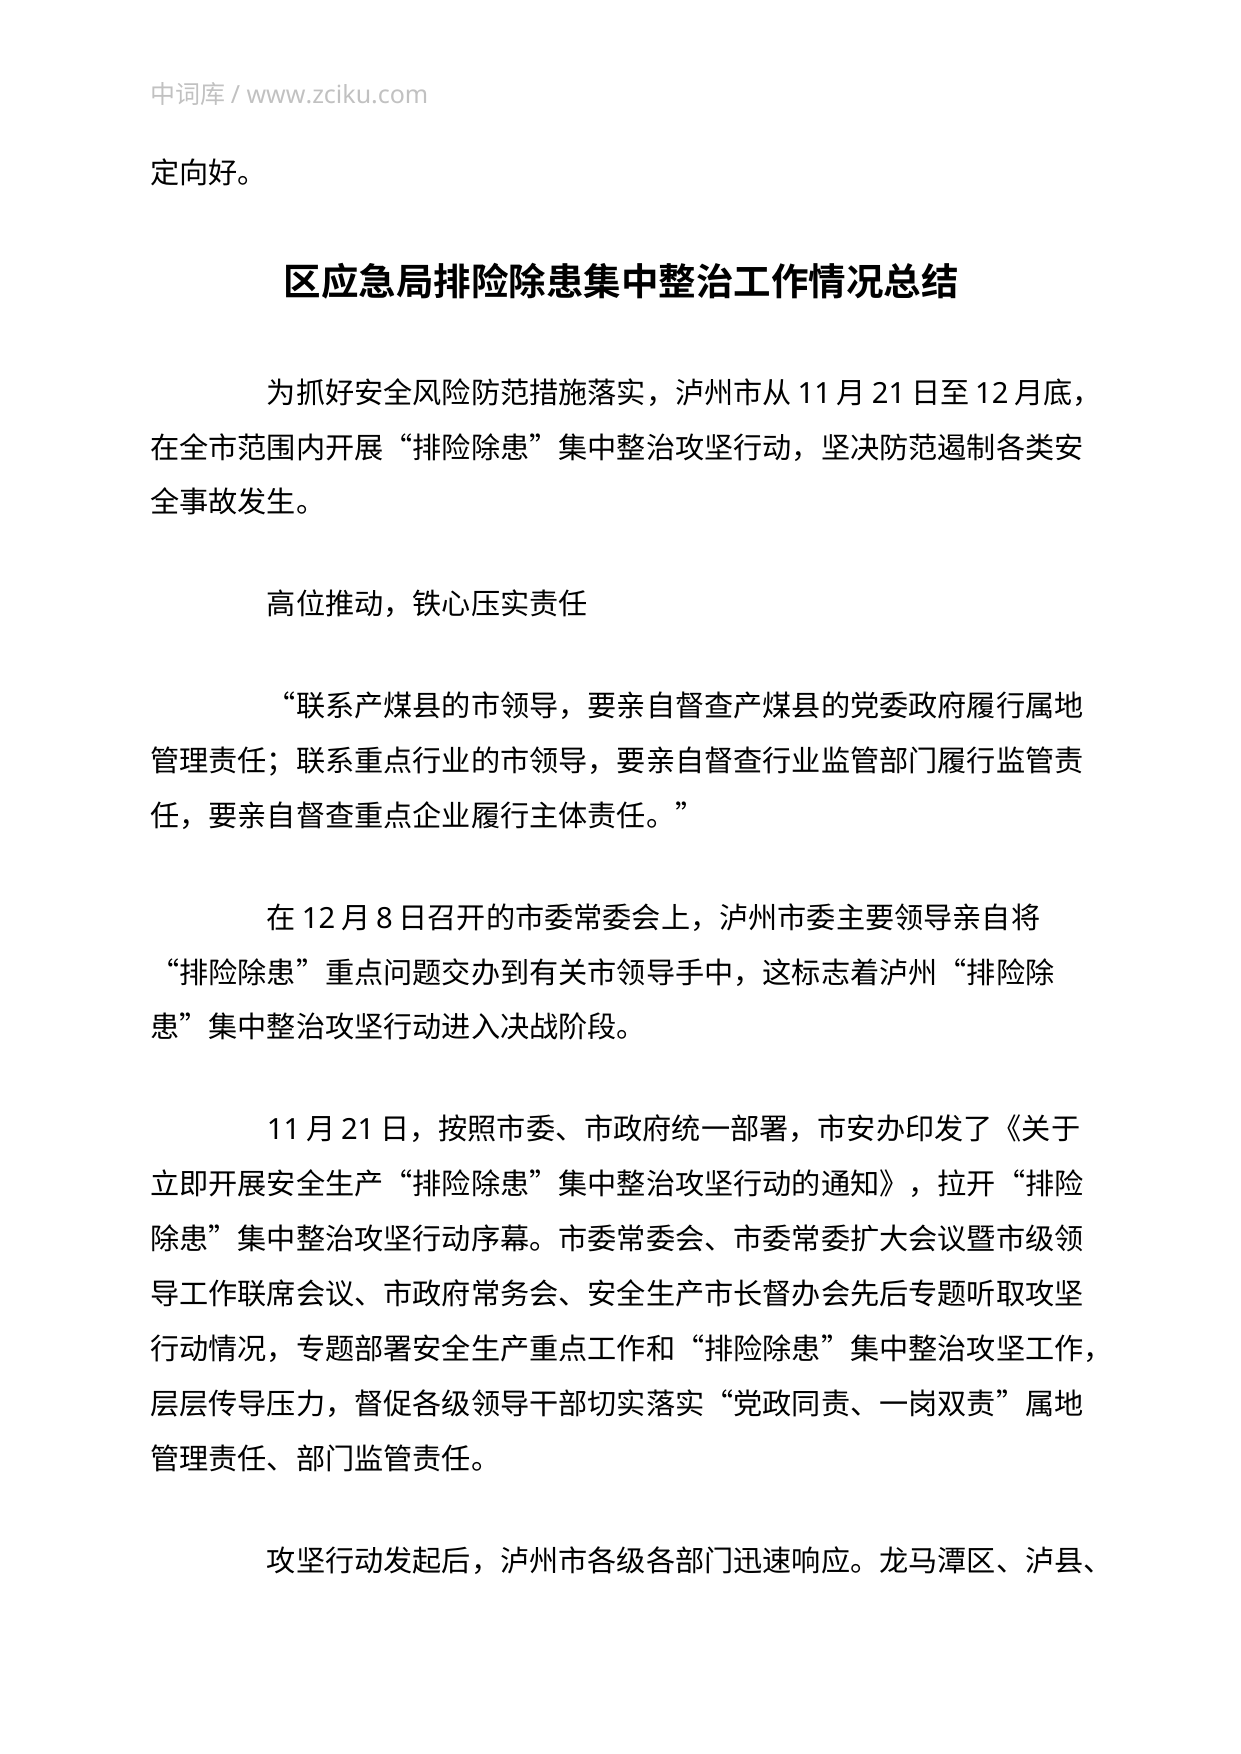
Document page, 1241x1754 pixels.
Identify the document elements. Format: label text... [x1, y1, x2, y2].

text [150, 1537, 1090, 1579]
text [150, 150, 1090, 192]
text 11月21日，按照市委、市政府统一部署，市安办印发了《关于立即开展安全生产“排险除患”集中整治攻坚行动的通知》，拉开“排险除患”集中整治攻坚行动序幕。市委常委会、市委常委扩大会议暨市级领导工作联席会议、市政府常务会、安全生产市长督办会先后专题听取攻坚行动情况，专题部署安全生产重点工作和“排险除患”集中整治攻坚工作，层层传导压力，督促各级领导干部切实落实“党政同责、一岗双责”属地管理责任、部门监管责任。 [150, 1106, 1090, 1478]
text 区应急局排险除患集中整治工作情况总结 [150, 252, 1090, 306]
text 为抓好安全风险防范措施落实，泸州市从11月21日至12月底，在全市范围内开展“排险除患”集中整治攻坚行动，坚决防范遏制各类安全事故发生。 [150, 369, 1090, 521]
text 在12月8日召开的市委常委会上，泸州市委主要领导亲自将“排险除患”重点问题交办到有关市领导手中，这标志着泸州“排险除患”集中整治攻坚行动进入决战阶段。 [150, 894, 1090, 1046]
text 高位推动，铁心压实责任 [150, 581, 1090, 623]
text “联系产煤县的市领导，要亲自督查产煤县的党委政府履行属地管理责任；联系重点行业的市领导，要亲自督查行业监管部门履行监管责任，要亲自督查重点企业履行主体责任。” [150, 683, 1090, 835]
